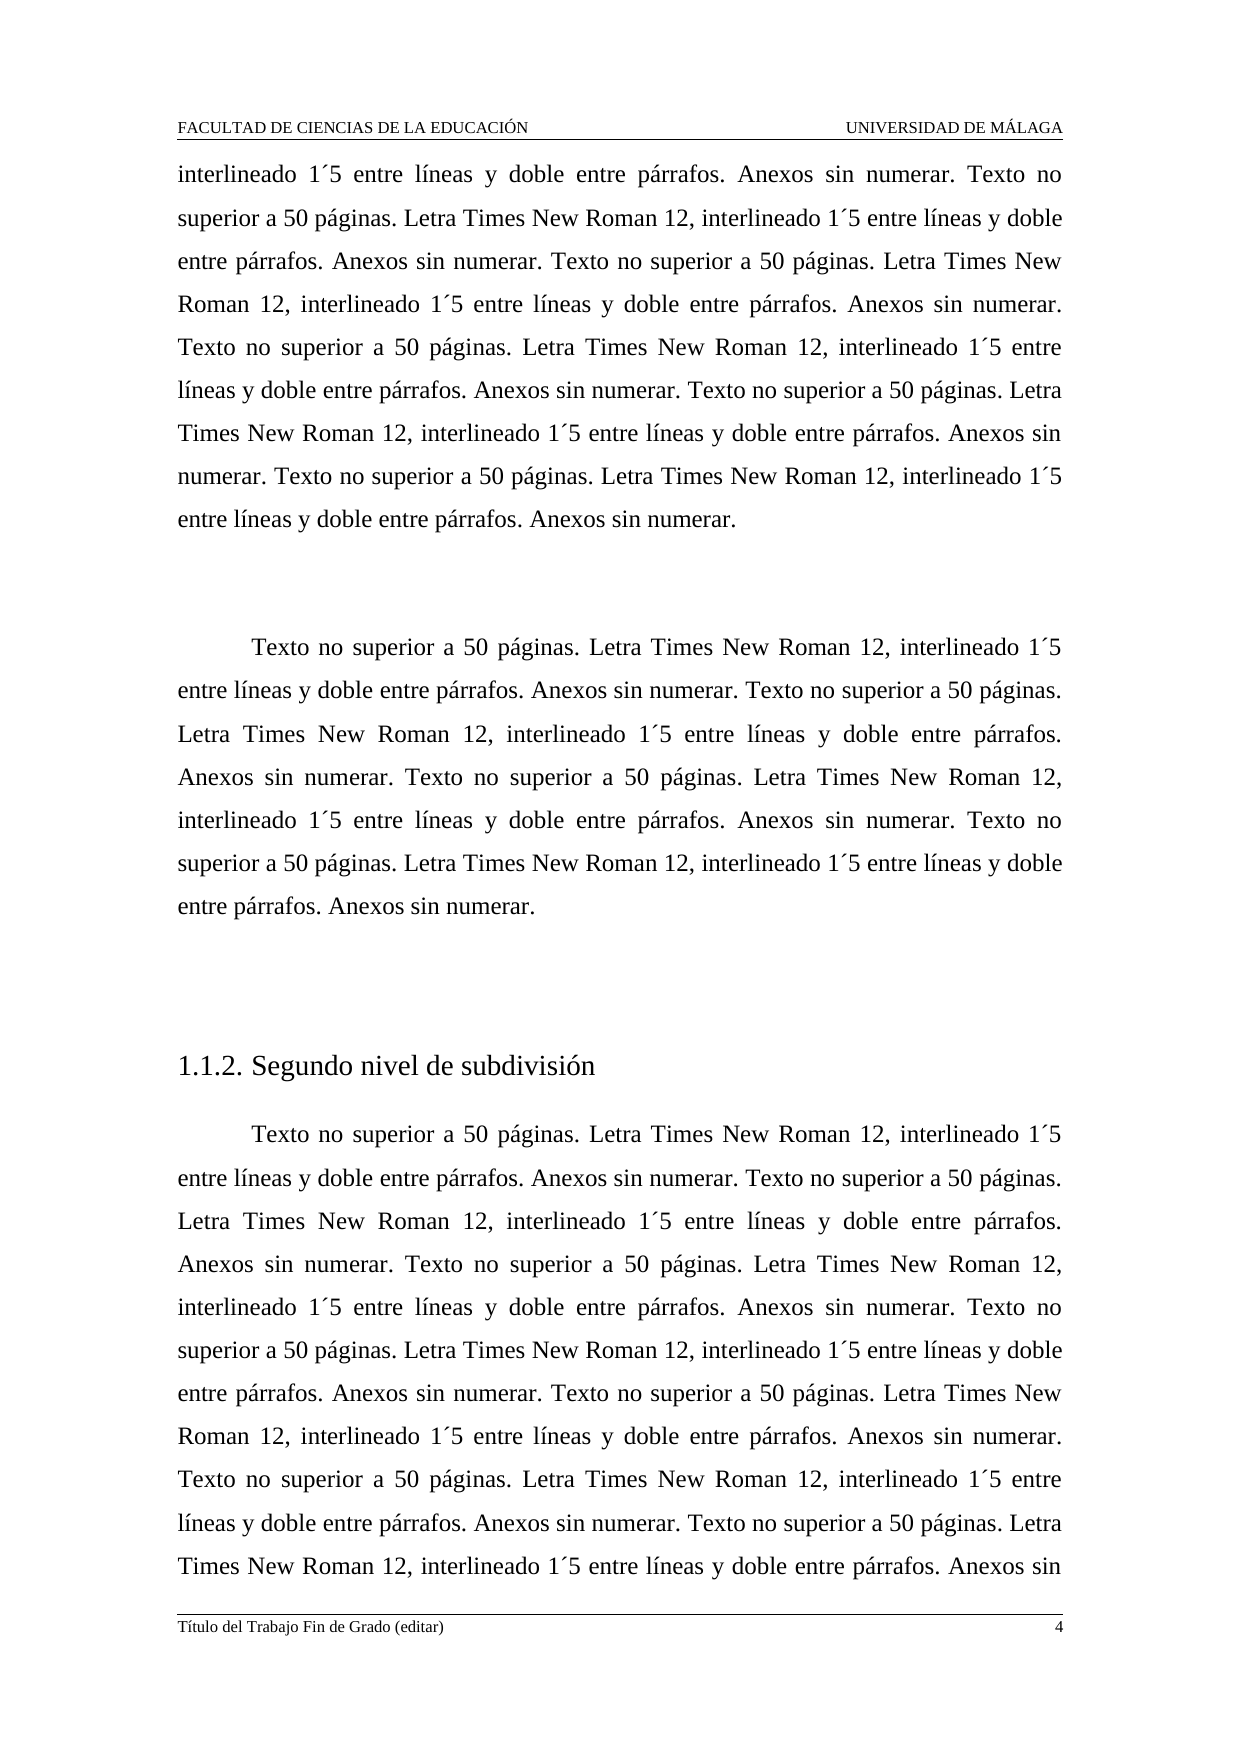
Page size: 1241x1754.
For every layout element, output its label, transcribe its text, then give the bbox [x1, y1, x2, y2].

text Texto no superior a 50 páginas. Letra Times New Roman 12, interlineado 1´5 entre líneas y doble entre párrafos. Anexos sin numerar. Texto no superior a 50 páginas. Letra Times New Roman 12, interlineado 1´5 entre líneas y doble entre párrafos. Anexos sin numerar. Texto no superior a 50 páginas. Letra Times New Roman 12, interlineado 1´5 entre líneas y doble entre párrafos. Anexos sin numerar. Texto no superior a 50 páginas. Letra Times New Roman 12, interlineado 1´5 entre líneas y doble entre párrafos. Anexos sin numerar. [177, 632, 1063, 920]
subtitle Segundo nivel de subdivisión [177, 1048, 1063, 1082]
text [177, 1119, 1063, 1579]
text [177, 159, 1063, 533]
